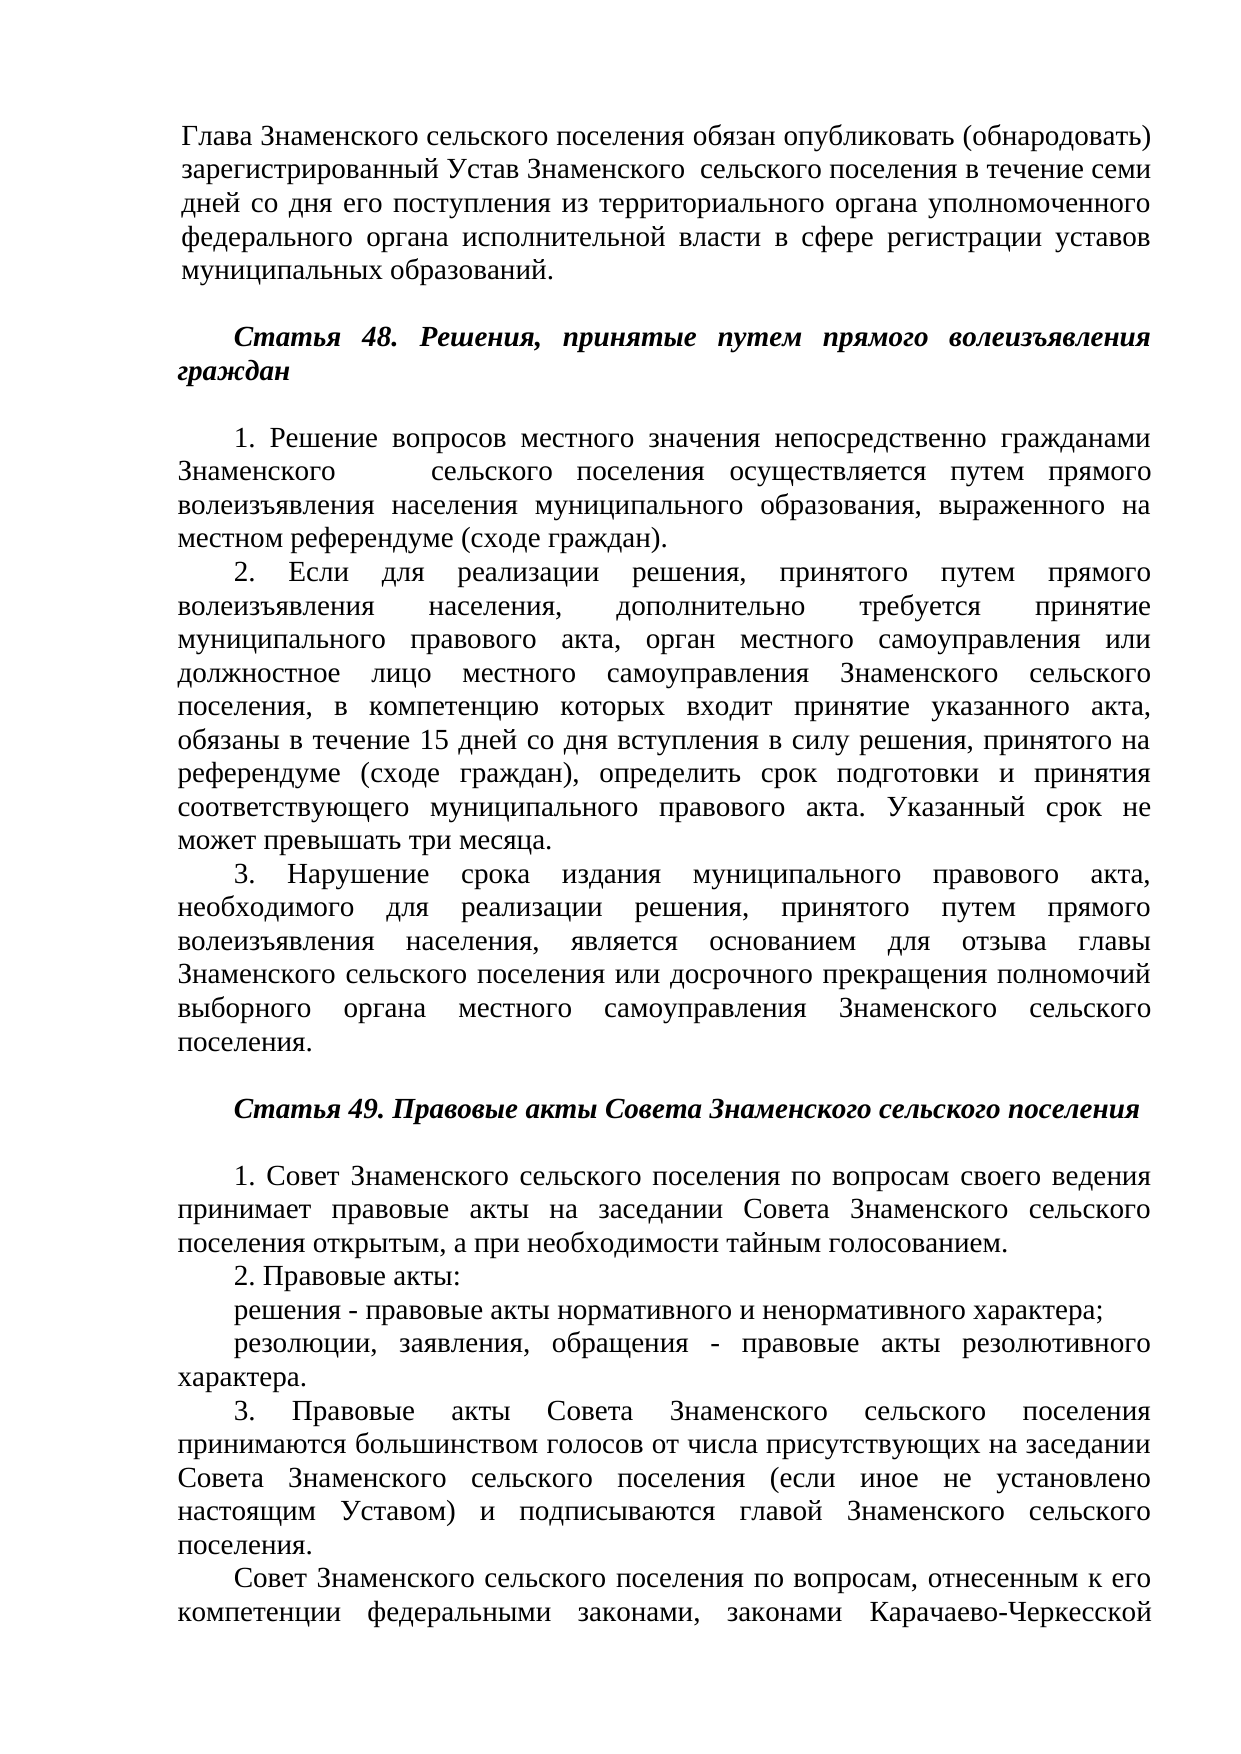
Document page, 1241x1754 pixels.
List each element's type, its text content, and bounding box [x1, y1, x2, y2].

text 2. Если для реализации решения, принятого путем прямого волеизъявления населения, дополнительно требуется принятие муниципального правового акта, орган местного самоуправления или должностное лицо местного самоуправления Знаменского сельского поселения, в компетенцию которых входит принятие указанного акта, обязаны в течение 15 дней со дня вступления в силу решения, принятого на референдуме (сходе граждан), определить срок подготовки и принятия соответствующего муниципального правового акта. Указанный срок не может превышать три месяца. [177, 554, 1152, 856]
text 1. Совет Знаменского сельского поселения по вопросам своего ведения принимает правовые акты на заседании Совета Знаменского сельского поселения открытым, а при необходимости тайным голосованием. [177, 1158, 1152, 1258]
text 2. Правовые акты: [177, 1258, 1152, 1292]
text 1. Решение вопросов местного значения непосредственно гражданами Знаменского сельского поселения осуществляется путем прямого волеизъявления населения муниципального образования, выраженного на местном референдуме (сходе граждан). [177, 420, 1152, 554]
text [181, 118, 1152, 286]
text 3. Правовые акты Совета Знаменского сельского поселения принимаются большинством голосов от числа присутствующих на заседании Совета Знаменского сельского поселения (если иное не установлено настоящим Уставом) и подписываются главой Знаменского сельского поселения. [177, 1393, 1152, 1560]
text резолюции, заявления, обращения - правовые акты резолютивного характера. [177, 1326, 1152, 1393]
text Статья 49. Правовые акты Совета Знаменского сельского поселения [177, 1091, 1152, 1124]
text Статья 48. Решения, принятые путем прямого волеизъявления граждан [177, 319, 1152, 386]
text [177, 1560, 1152, 1627]
text решения - правовые акты нормативного и ненормативного характера; [177, 1292, 1152, 1326]
text 3. Нарушение срока издания муниципального правового акта, необходимого для реализации решения, принятого путем прямого волеизъявления населения, является основанием для отзыва главы Знаменского сельского поселения или досрочного прекращения полномочий выборного органа местного самоуправления Знаменского сельского поселения. [177, 856, 1152, 1057]
